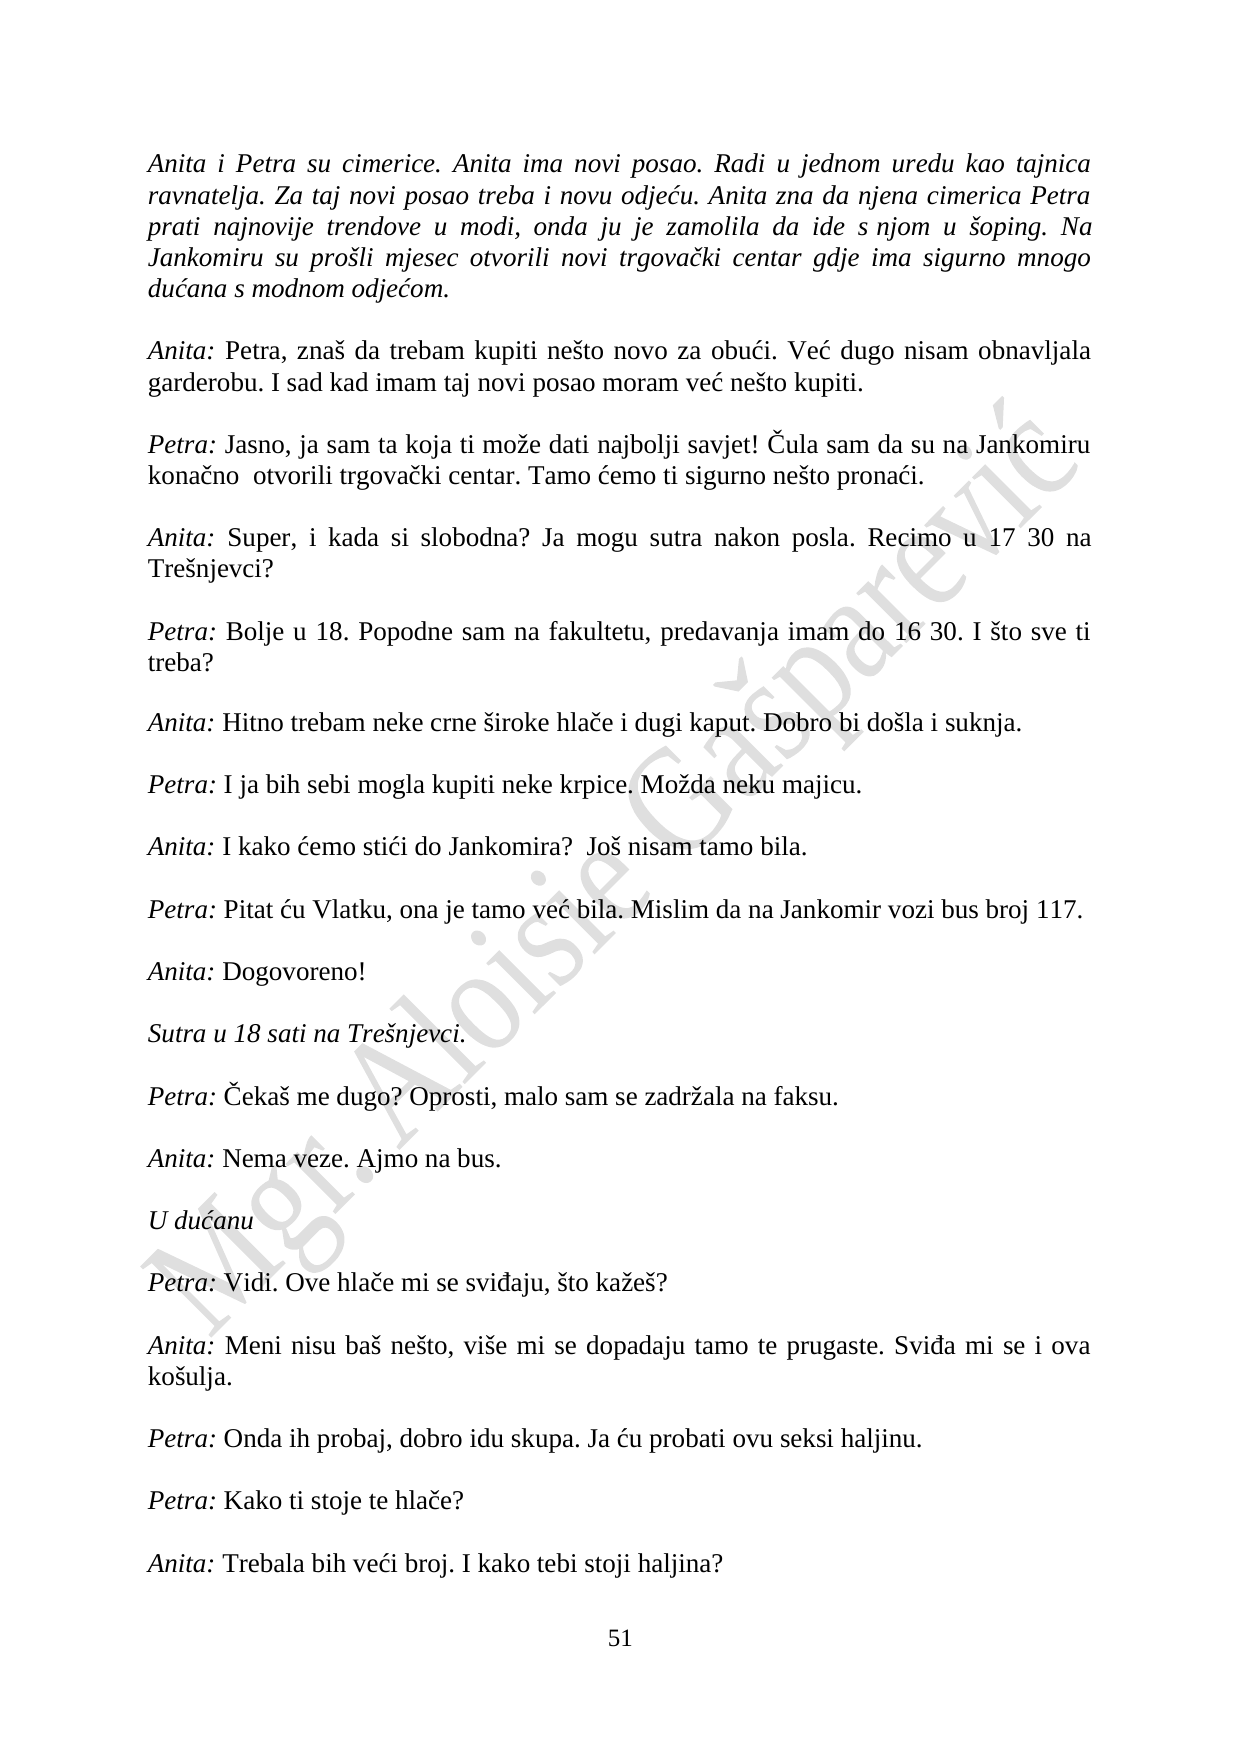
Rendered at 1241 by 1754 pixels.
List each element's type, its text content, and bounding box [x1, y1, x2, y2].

text Anita: Hitno trebam neke crne široke hlače i dugi kaput. Dobro bi došla i suknja. [148, 706, 1093, 737]
text Anita: Dogovoreno! [148, 955, 1093, 986]
text Anita: Meni nisu baš nešto, više mi se dopadaju tamo te prugaste. Sviđa mi se i ova košulja. [148, 1329, 1093, 1391]
text Sutra u 18 sati na Trešnjevci. [148, 1017, 1093, 1048]
text Anita: Super, i kada si slobodna? Ja mogu sutra nakon posla. Recimo u 17 30 na Trešnjevci? [148, 521, 1093, 584]
text Petra: I ja bih sebi mogla kupiti neke krpice. Možda neku majicu. [148, 768, 1093, 799]
text Petra: Kako ti stoje te hlače? [148, 1484, 1093, 1516]
text Petra: Bolje u 18. Popodne sam na fakultetu, predavanja imam do 16 30. I što sve ti treba? [148, 615, 1093, 677]
text Anita: I kako ćemo stići do Jankomira? Još nisam tamo bila. [148, 830, 1093, 862]
text Anita: Petra, znaš da trebam kupiti nešto novo za obući. Već dugo nisam obnavljala garderobu. I sad kad imam taj novi posao moram već nešto kupiti. [148, 334, 1093, 397]
text U dućanu [148, 1204, 1093, 1235]
text Petra: Jasno, ja sam ta koja ti može dati najbolji savjet! Čula sam da su na Jankomiru konačno otvorili trgovački centar. Tamo ćemo ti sigurno nešto pronaći. [148, 428, 1093, 490]
text Petra: Vidi. Ove hlače mi se sviđaju, što kažeš? [148, 1266, 1093, 1298]
text Anita: Nema veze. Ajmo na bus. [148, 1142, 1093, 1173]
text Petra: Čekaš me dugo? Oprosti, malo sam se zadržala na faksu. [148, 1079, 1093, 1111]
text Petra: Onda ih probaj, dobro idu skupa. Ja ću probati ovu seksi haljinu. [148, 1422, 1093, 1453]
text Petra: Pitat ću Vlatku, ona je tamo već bila. Mislim da na Jankomir vozi bus broj 117. [148, 893, 1093, 924]
text Anita: Trebala bih veći broj. I kako tebi stoji haljina? [148, 1547, 1093, 1578]
text Anita i Petra su cimerice. Anita ima novi posao. Radi u jednom uredu kao tajnica ravnatelja. Za taj novi posao treba i novu odjeću. Anita zna da njena cimerica Petra prati najnovije trendove u modi, onda ju je zamolila da ide s njom u šoping. Na Jankomiru su prošli mjesec otvorili novi trgovački centar gdje ima sigurno mnogo dućana s modnom odjećom. [148, 148, 1093, 303]
